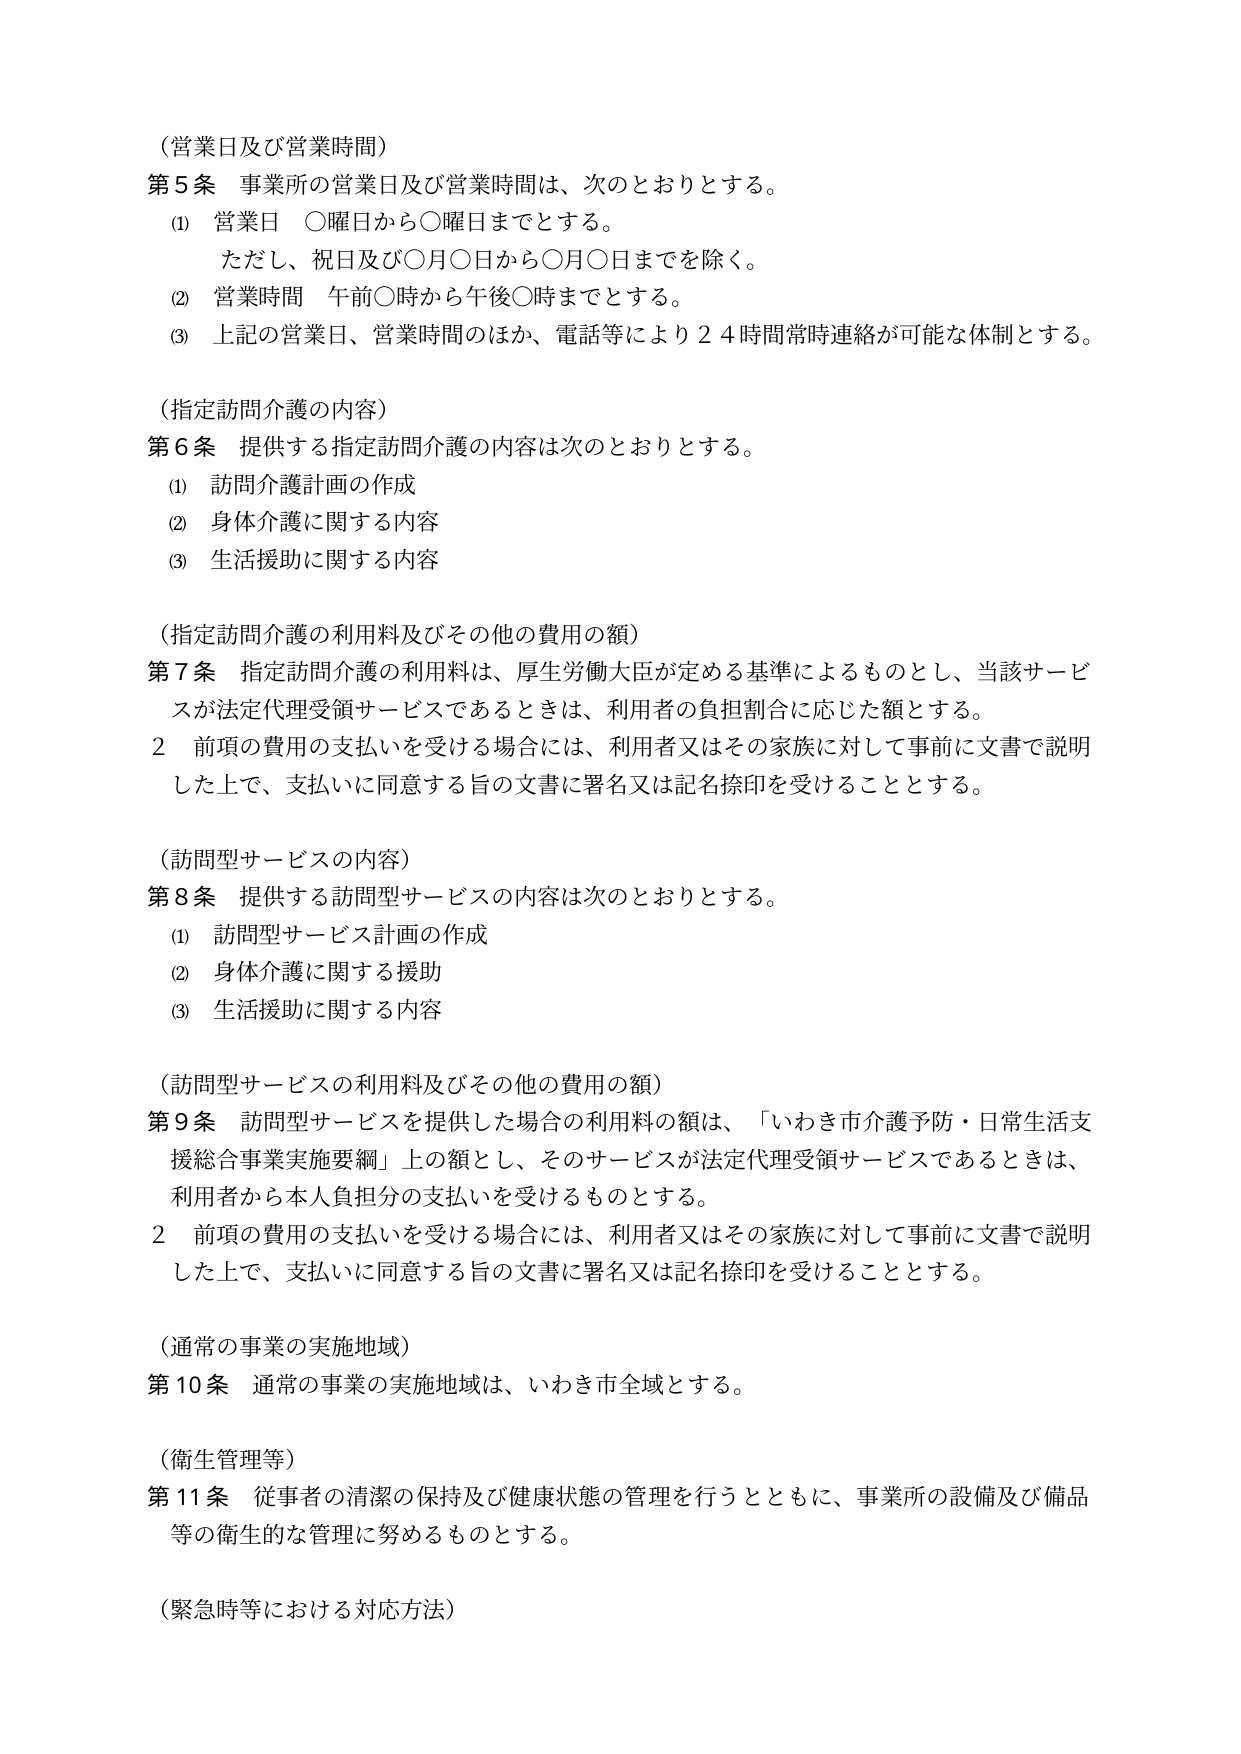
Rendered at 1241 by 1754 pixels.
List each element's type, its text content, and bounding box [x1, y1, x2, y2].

text （訪問型サービスの利用料及びその他の費用の額） [148, 1064, 1092, 1102]
text ⑴ 訪問型サービス計画の作成 [148, 914, 1092, 952]
text 第９条 訪問型サービスを提供した場合の利用料の額は、「いわき市介護予防・日常生活支援総合事業実施要綱」上の額とし、そのサービスが法定代理受領サービスであるときは、利用者から本人負担分の支払いを受けるものとする。 [148, 1102, 1092, 1214]
text （指定訪問介護の利用料及びその他の費用の額） [148, 614, 1092, 652]
text 第10条 通常の事業の実施地域は、いわき市全域とする。 [148, 1364, 1092, 1402]
text ⑵ 身体介護に関する内容 [168, 502, 1092, 539]
text ⑶ 生活援助に関する内容 [168, 539, 1092, 577]
text （通常の事業の実施地域） [148, 1327, 1092, 1364]
text ⑴ 営業日 ○曜日から○曜日までとする。 [148, 202, 1092, 239]
text （指定訪問介護の内容） [148, 389, 1092, 427]
text ⑴ 訪問介護計画の作成 [168, 464, 1092, 502]
text （訪問型サービスの内容） [148, 839, 1092, 877]
text 第７条 指定訪問介護の利用料は、厚生労働大臣が定める基準によるものとし、当該サービスが法定代理受領サービスであるときは、利用者の負担割合に応じた額とする。 [148, 652, 1092, 727]
text （衛生管理等） [148, 1439, 1092, 1477]
text ⑶ 上記の営業日、営業時間のほか、電話等により２４時間常時連絡が可能な体制とする。 [169, 314, 1092, 352]
text ⑵ 身体介護に関する援助 [148, 952, 1092, 989]
text （営業日及び営業時間） [148, 127, 1092, 164]
text （緊急時等における対応方法） [148, 1589, 1092, 1627]
text 第11条 従事者の清潔の保持及び健康状態の管理を行うとともに、事業所の設備及び備品等の衛生的な管理に努めるものとする。 [148, 1477, 1092, 1552]
text 第８条 提供する訪問型サービスの内容は次のとおりとする。 [148, 877, 1092, 914]
text ２ 前項の費用の支払いを受ける場合には、利用者又はその家族に対して事前に文書で説明した上で、支払いに同意する旨の文書に署名又は記名捺印を受けることとする。 [148, 727, 1092, 802]
text ２ 前項の費用の支払いを受ける場合には、利用者又はその家族に対して事前に文書で説明した上で、支払いに同意する旨の文書に署名又は記名捺印を受けることとする。 [148, 1214, 1092, 1289]
text ただし、祝日及び○月○日から○月○日までを除く。 [220, 239, 1092, 277]
text 第６条 提供する指定訪問介護の内容は次のとおりとする。 [148, 427, 1092, 464]
text ⑶ 生活援助に関する内容 [148, 989, 1092, 1027]
text 第５条 事業所の営業日及び営業時間は、次のとおりとする。 [148, 164, 1092, 202]
text ⑵ 営業時間 午前○時から午後○時までとする。 [148, 277, 1092, 314]
